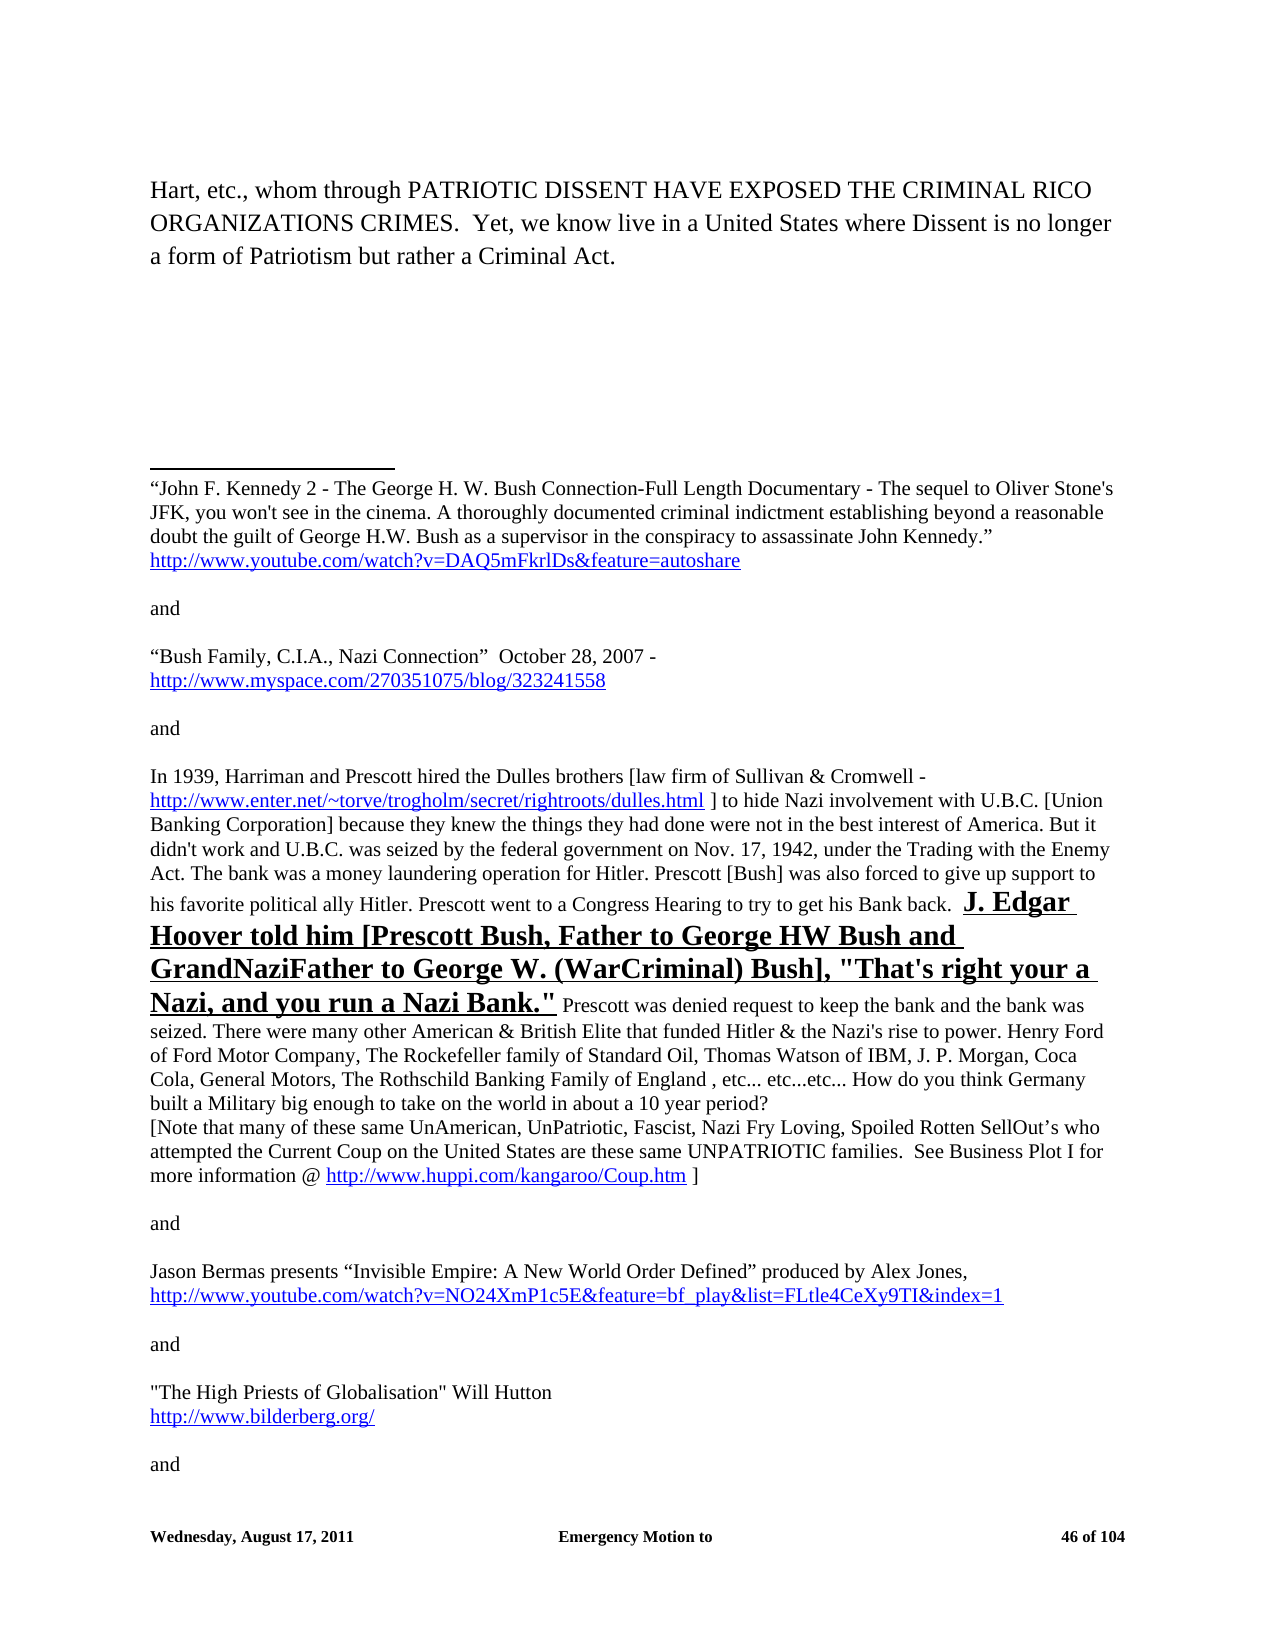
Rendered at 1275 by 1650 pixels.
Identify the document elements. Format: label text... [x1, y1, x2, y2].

text All crimes and cover-ups done with scienter against the American People and People Worldwide, all done in criminal conspiracy, all done with the aid of insiders inside the Cogs of Justice and Government. These controlled demolitions of world economies created through FRAUD, have intentionally BANKRUPTED the US and World markets and caused FRAUDULENT ECONOMIC DEPRESSIONS on Citizens worldwide. Again, all of this CRIMINAL HAVOC to the benefit of a CRIMINAL RICO ENTERPRISE, all further caused by MASS CRIMINAL ACTS committed by mostly ATTORNEYS AT LAW and their CORPORATE CLIENTELE, ending with Attorneys at Law behind the TORTURING OF HUMAN BEINGS and WAGING ILLEGAL UNDECLARED WARS OF AGGRESSION. Tens of Thousands being Tortured Worldwide whom are not TERRORISTS, or we would have tried them proudly in our Just System, but instead mostly these people those who oppose the United States’ UNDECLARED and ILLEGAL WARS OF AGGRESSIONS in their Countries, whose PROPERTY RIGHTS IN THEIR COUNTRIES HAVE BEEN STOLEN, dissenters sent to Camp Gitmoschwitz or Abu GraHell or some other Black site. Some of those being TORTURED currently are tortured for their HEROIC WHISTLEBLOWING ATTEMPTS, such as PFC Bradley Manning, Julian Assange, Christine C. Anderson, Nicole Corrado, Hon. Judge Hart, etc., whom through PATRIOTIC DISSENT HAVE EXPOSED THE CRIMINAL RICO ORGANIZATIONS CRIMES. Yet, we know live in a United States where Dissent is no longer a form of Patriotism but rather a Criminal Act. [150, 175, 1125, 270]
